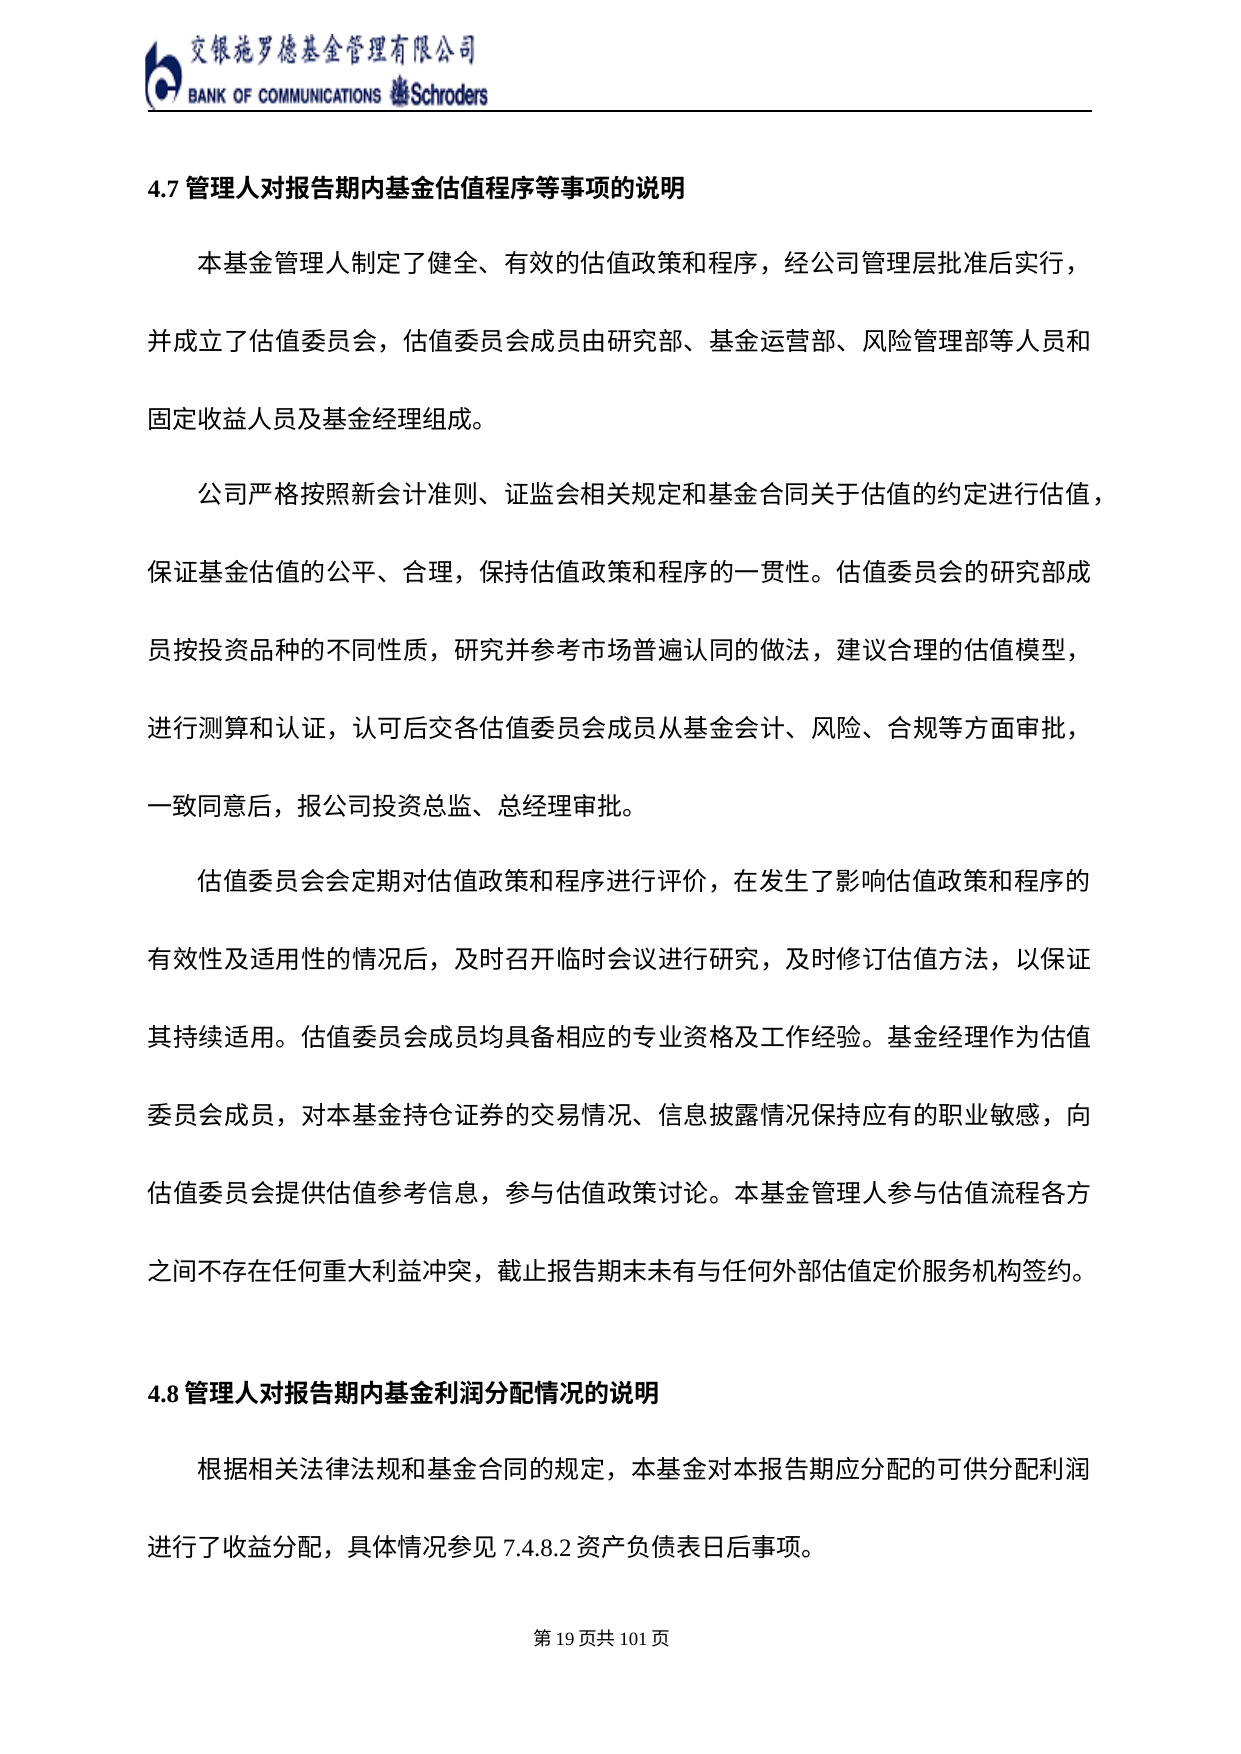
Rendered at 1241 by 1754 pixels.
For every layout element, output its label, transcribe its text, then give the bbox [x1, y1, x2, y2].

text 根据相关法律法规和基金合同的规定，本基金对本报告期应分配的可供分配利润进行了收益分配，具体情况参见7.4.8.2资产负债表日后事项。 [148, 1435, 1092, 1578]
subtitle 4.7 管理人对报告期内基金估值程序等事项的说明 [148, 154, 1092, 219]
text 本基金管理人制定了健全、有效的估值政策和程序，经公司管理层批准后实行，并成立了估值委员会，估值委员会成员由研究部、基金运营部、风险管理部等人员和固定收益人员及基金经理组成。 [148, 229, 1092, 450]
text 公司严格按照新会计准则、证监会相关规定和基金合同关于估值的约定进行估值，保证基金估值的公平、合理，保持估值政策和程序的一贯性。估值委员会的研究部成员按投资品种的不同性质，研究并参考市场普遍认同的做法，建议合理的估值模型，进行测算和认证，认可后交各估值委员会成员从基金会计、风险、合规等方面审批，一致同意后，报公司投资总监、总经理审批。 [148, 461, 1092, 837]
subtitle 4.8管理人对报告期内基金利润分配情况的说明 [148, 1359, 1092, 1424]
text 估值委员会会定期对估值政策和程序进行评价，在发生了影响估值政策和程序的有效性及适用性的情况后，及时召开临时会议进行研究，及时修订估值方法，以保证其持续适用。估值委员会成员均具备相应的专业资格及工作经验。基金经理作为估值委员会成员，对本基金持仓证券的交易情况、信息披露情况保持应有的职业敏感，向估值委员会提供估值参考信息，参与估值政策讨论。本基金管理人参与估值流程各方之间不存在任何重大利益冲突，截止报告期末未有与任何外部估值定价服务机构签约。 [148, 847, 1092, 1302]
picture [145, 34, 488, 110]
